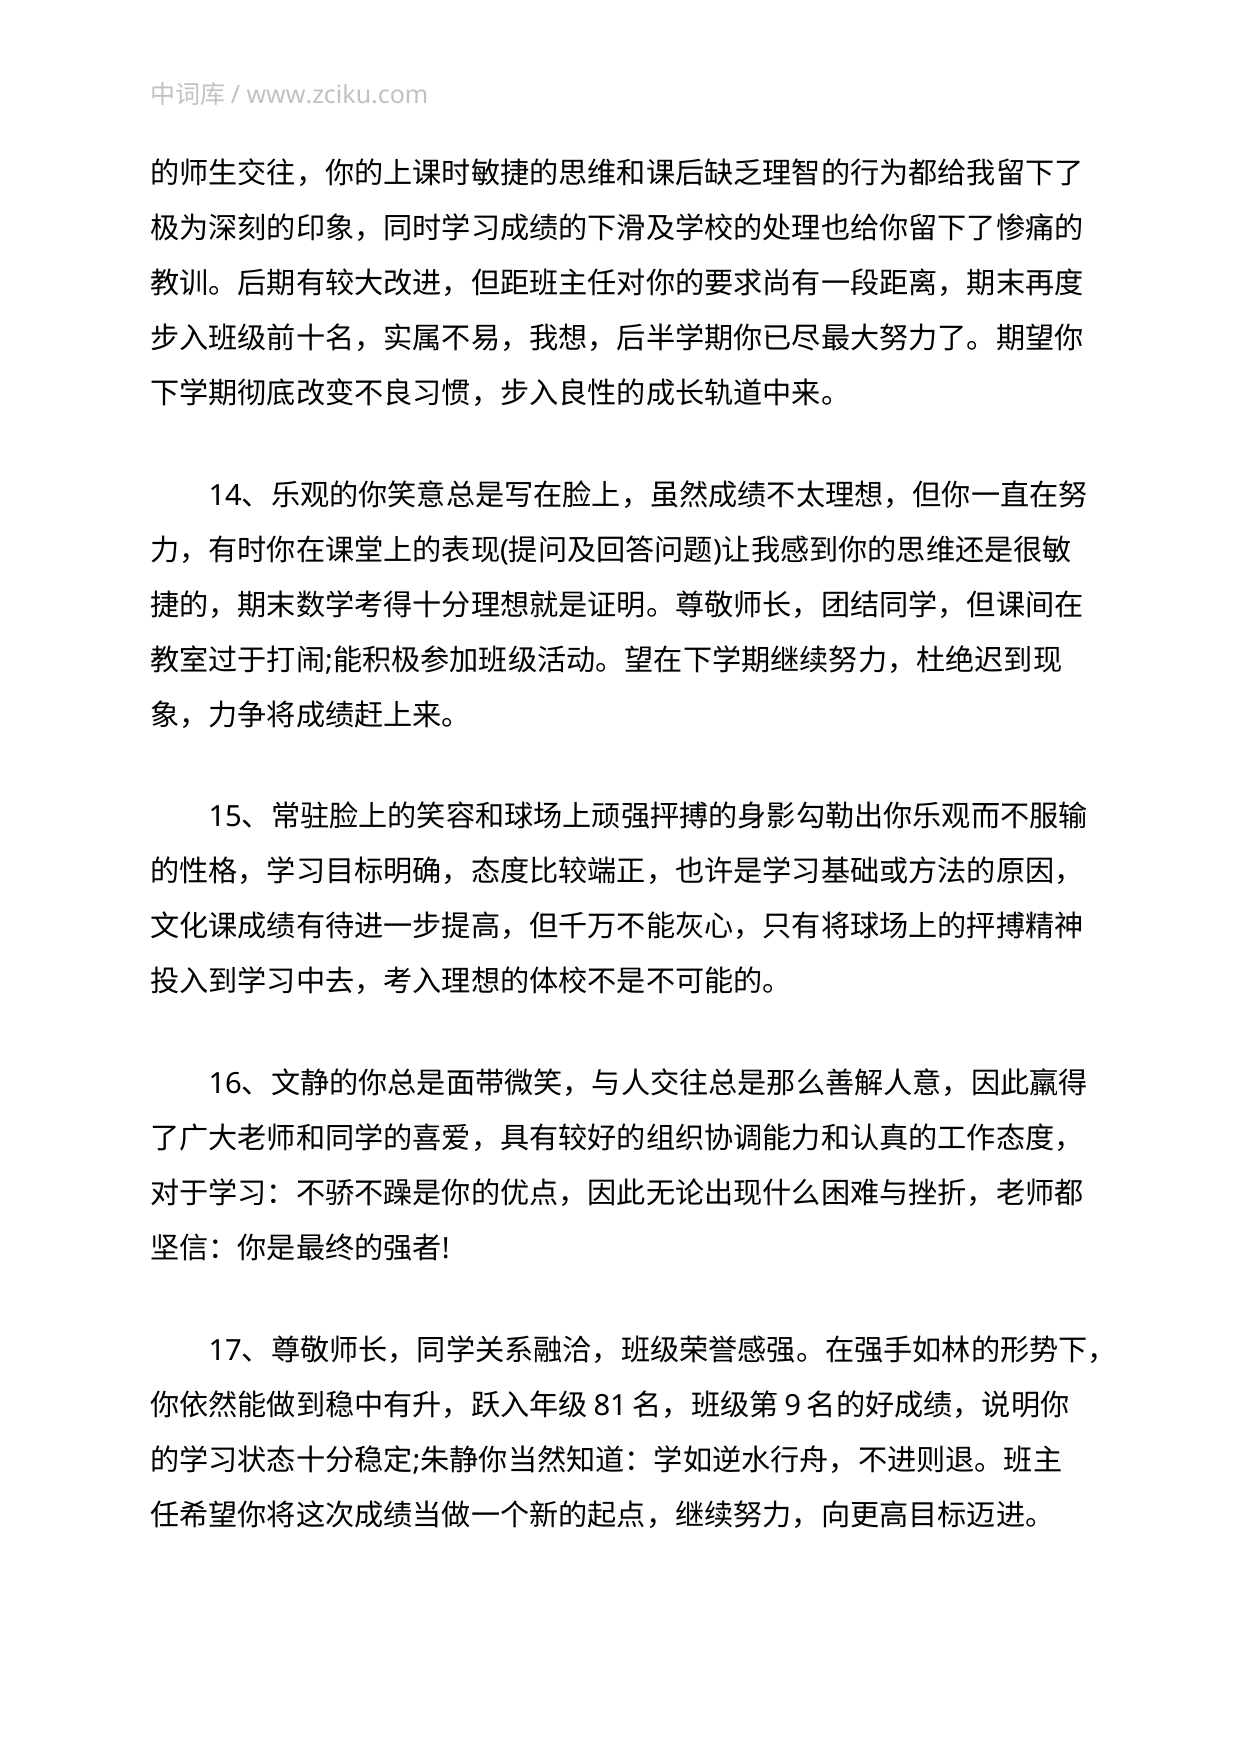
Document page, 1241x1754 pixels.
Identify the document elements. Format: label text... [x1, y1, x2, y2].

text 14、乐观的你笑意总是写在脸上，虽然成绩不太理想，但你一直在努力，有时你在课堂上的表现(提问及回答问题)让我感到你的思维还是很敏捷的，期末数学考得十分理想就是证明。尊敬师长，团结同学，但课间在教室过于打闹;能积极参加班级活动。望在下学期继续努力，杜绝迟到现象，力争将成绩赶上来。 [150, 471, 1090, 733]
text 15、常驻脸上的笑容和球场上顽强抨搏的身影勾勒出你乐观而不服输的性格，学习目标明确，态度比较端正，也许是学习基础或方法的原因，文化课成绩有待进一步提高，但千万不能灰心，只有将球场上的抨搏精神投入到学习中去，考入理想的体校不是不可能的。 [150, 793, 1090, 1000]
text 17、尊敬师长，同学关系融洽，班级荣誉感强。在强手如林的形势下，你依然能做到稳中有升，跃入年级81名，班级第9名的好成绩，说明你的学习状态十分稳定;朱静你当然知道：学如逆水行舟，不进则退。班主任希望你将这次成绩当做一个新的起点，继续努力，向更高目标迈进。 [150, 1326, 1090, 1534]
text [150, 150, 1090, 412]
text 16、文静的你总是面带微笑，与人交往总是那么善解人意，因此羸得了广大老师和同学的喜爱，具有较好的组织协调能力和认真的工作态度，对于学习：不骄不躁是你的优点，因此无论出现什么困难与挫折，老师都坚信：你是最终的强者! [150, 1059, 1090, 1267]
